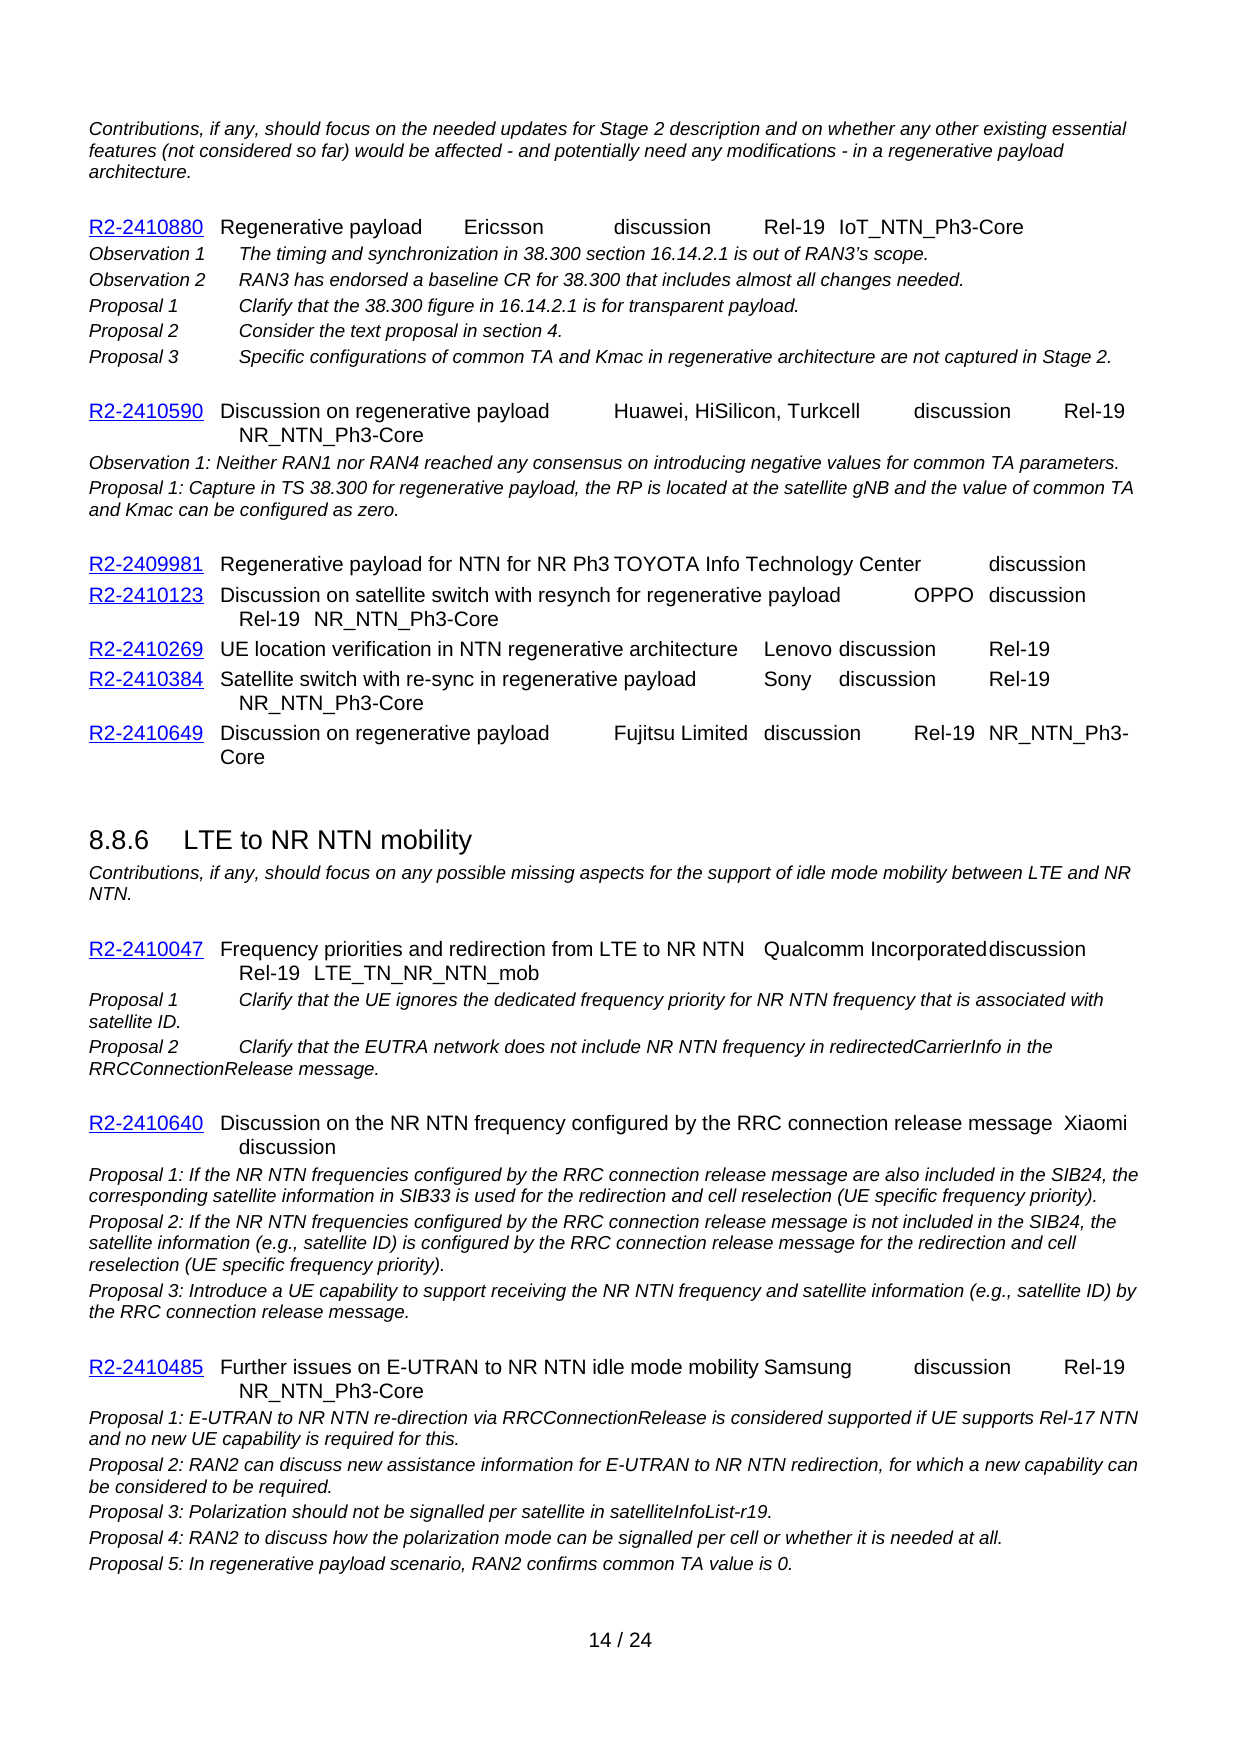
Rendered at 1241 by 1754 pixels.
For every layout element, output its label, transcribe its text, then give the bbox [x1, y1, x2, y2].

text Contributions, if any, should focus on the needed updates for Stage 2 description and on whether any other existing essential features (not considered so far) would be affected - and potentially need any modifications - in a regenerative payload architecture. [89, 118, 1152, 183]
text Proposal 3: Polarization should not be signalled per satellite in satelliteInfoList-r19. [89, 1501, 1152, 1523]
title R2-2410047 Frequency priorities and redirection from LTE to NR NTN Qualcomm Incorporated discussion Rel-19 LTE_TN_NR_NTN_mob [89, 937, 1152, 985]
text Proposal 3: Introduce a UE capability to support receiving the NR NTN frequency and satellite information (e.g., satellite ID) by the RRC connection release message. [89, 1279, 1152, 1323]
title R2-2410384 Satellite switch with re-sync in regenerative payload Sony discussion Rel-19 NR_NTN_Ph3-Core [89, 667, 1152, 715]
text Proposal 2: RAN2 can discuss new assistance information for E-UTRAN to NR NTN redirection, for which a new capability can be considered to be required. [89, 1454, 1152, 1497]
title R2-2410590 Discussion on regenerative payload Huawei, HiSilicon, Turkcell discussion Rel-19 NR_NTN_Ph3-Core [89, 399, 1152, 447]
text Proposal 2: If the NR NTN frequencies configured by the RRC connection release message is not included in the SIB24, the satellite information (e.g., satellite ID) is configured by the RRC connection release message for the redirection and cell reselection (UE specific frequency priority). [89, 1211, 1152, 1275]
title R2-2410880 Regenerative payload Ericsson discussion Rel-19 IoT_NTN_Ph3-Core [89, 215, 1152, 239]
title R2-2410485 Further issues on E-UTRAN to NR NTN idle mode mobility Samsung discussion Rel-19 NR_NTN_Ph3-Core [89, 1354, 1152, 1402]
text Proposal 4: RAN2 to discuss how the polarization mode can be signalled per cell or whether it is needed at all. [89, 1527, 1152, 1548]
text Proposal 5: In regenerative payload scenario, RAN2 confirms common TA value is 0. [89, 1553, 1152, 1574]
text Proposal 2 Clarify that the EUTRA network does not include NR NTN frequency in redirectedCarrierInfo in the RRCConnectionRelease message. [89, 1036, 1152, 1079]
text Proposal 1 Clarify that the UE ignores the dedicated frequency priority for NR NTN frequency that is associated with satellite ID. [89, 989, 1152, 1032]
title R2-2410640 Discussion on the NR NTN frequency configured by the RRC connection release message Xiaomi discussion [89, 1111, 1152, 1159]
text Proposal 1: If the NR NTN frequencies configured by the RRC connection release message are also included in the SIB24, the corresponding satellite information in SIB33 is used for the redirection and cell reselection (UE specific frequency priority). [89, 1163, 1152, 1206]
text Contributions, if any, should focus on any possible missing aspects for the support of idle mode mobility between LTE and NR NTN. [89, 862, 1152, 905]
title R2-2410649 Discussion on regenerative payload Fujitsu Limited discussion Rel-19 NR_NTN_Ph3-Core [89, 721, 1152, 769]
text Observation 1: Neither RAN1 nor RAN4 reached any consensus on introducing negative values for common TA parameters. [89, 451, 1152, 473]
title R2-2410269 UE location verification in NTN regenerative architecture Lenovo discussion Rel-19 [89, 637, 1152, 661]
text Proposal 3 Specific configurations of common TA and Kmac in regenerative architecture are not captured in Stage 2. [89, 346, 1152, 367]
text Proposal 1 Clarify that the 38.300 figure in 16.14.2.1 is for transparent payload. [89, 294, 1152, 316]
text Observation 1 The timing and synchronization in 38.300 section 16.14.2.1 is out of RAN3’s scope. [89, 243, 1152, 264]
title R2-2410123 Discussion on satellite switch with resynch for regenerative payload OPPO discussion Rel-19 NR_NTN_Ph3-Core [89, 582, 1152, 630]
text Proposal 2 Consider the text proposal in section 4. [89, 320, 1152, 342]
text Proposal 1: Capture in TS 38.300 for regenerative payload, the RP is located at the satellite gNB and the value of common TA and Kmac can be configured as zero. [89, 477, 1152, 520]
title R2-2409981 Regenerative payload for NTN for NR Ph3 TOYOTA Info Technology Center discussion [89, 552, 1152, 576]
subtitle 8.8.6 LTE to NR NTN mobility [89, 824, 1152, 855]
text Proposal 1: E-UTRAN to NR NTN re-direction via RRCConnectionRelease is considered supported if UE supports Rel-17 NTN and no new UE capability is required for this. [89, 1407, 1152, 1450]
text Observation 2 RAN3 has endorsed a baseline CR for 38.300 that includes almost all changes needed. [89, 269, 1152, 290]
